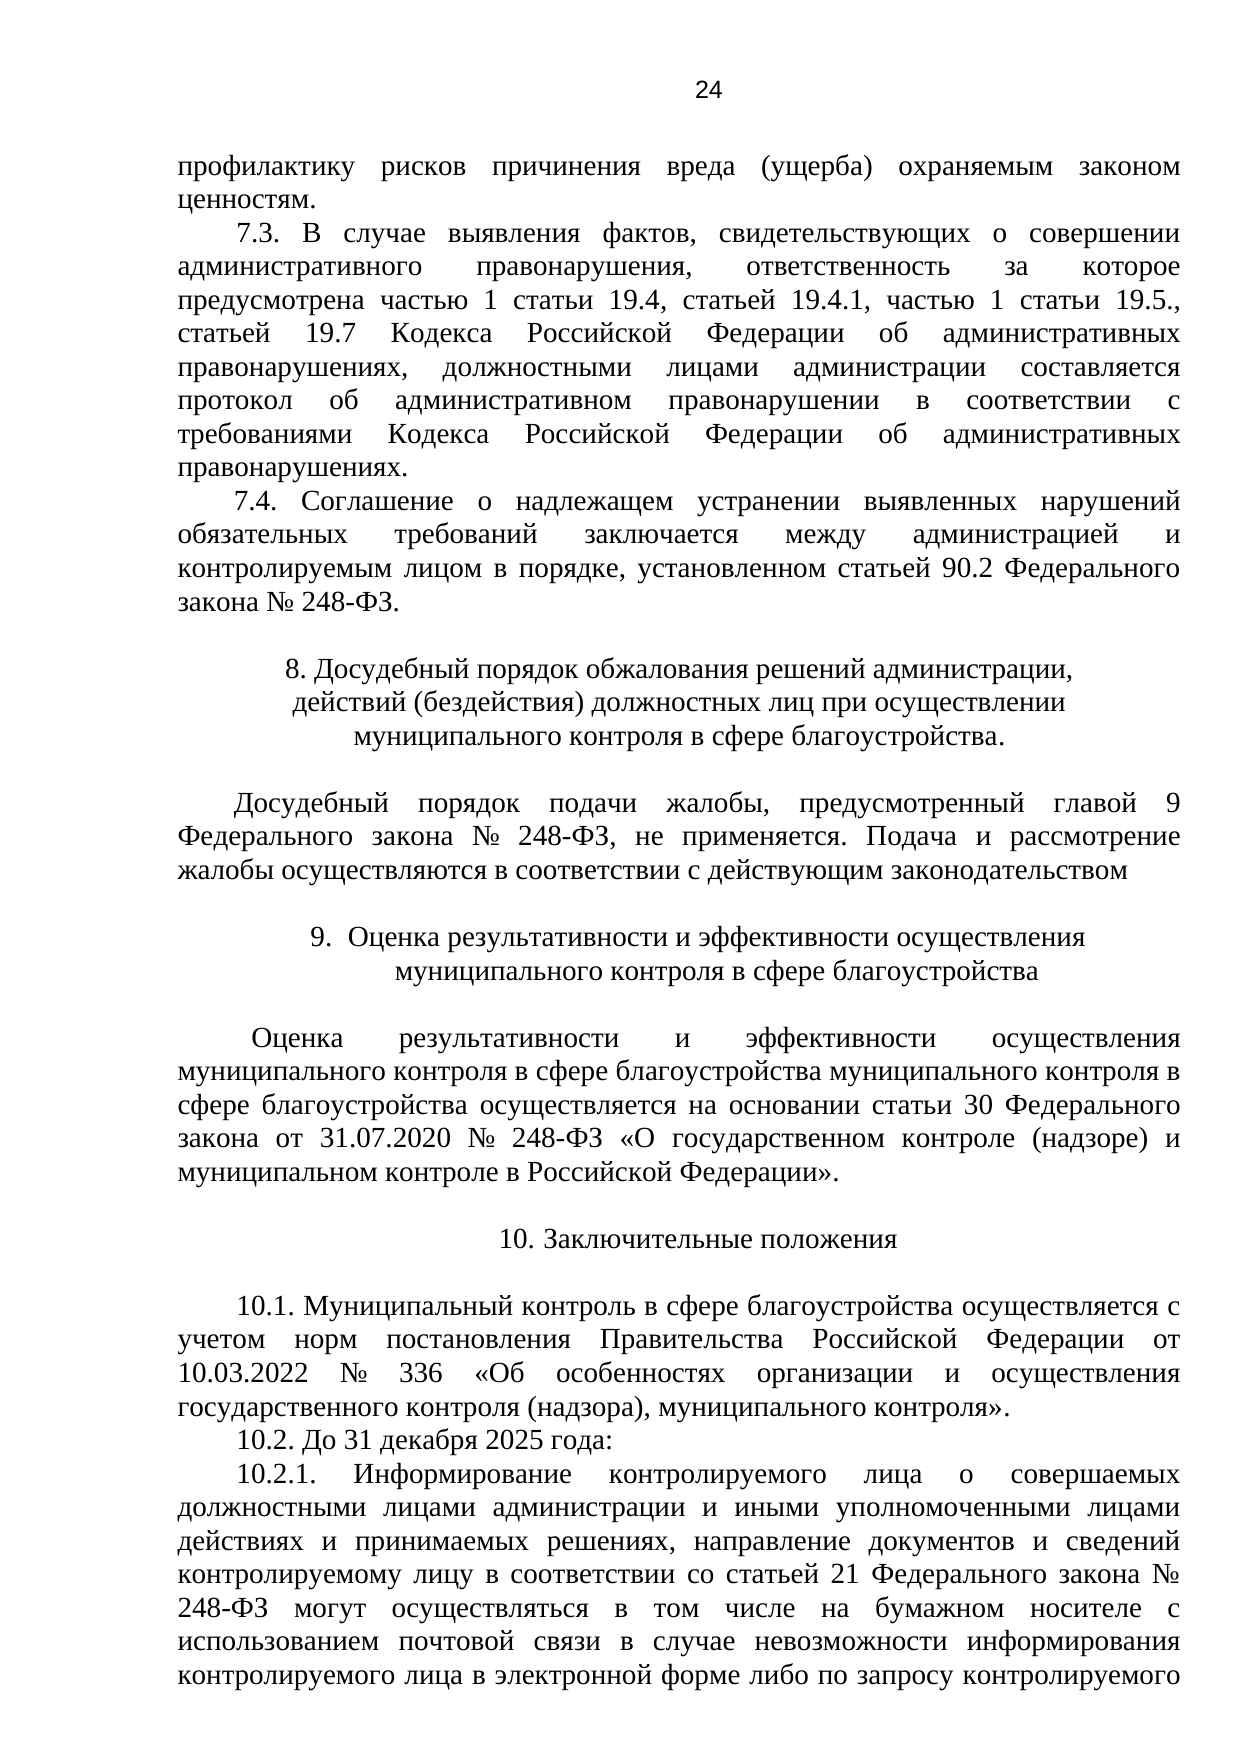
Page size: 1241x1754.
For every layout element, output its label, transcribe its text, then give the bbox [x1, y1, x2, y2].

text 10.2. До 31 декабря 2025 года: [177, 1422, 1181, 1456]
text муниципального контроля в сфере благоустройства. [177, 718, 1181, 751]
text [177, 148, 1181, 215]
text 7.3. В случае выявления фактов, свидетельствующих о совершении административного правонарушения, ответственность за которое предусмотрена частью 1 статьи 19.4, статьей 19.4.1, частью 1 статьи 19.5., статьей 19.7 Кодекса Российской Федерации об административных правонарушениях, должностными лицами администрации составляется протокол об административном правонарушении в соответствии с требованиями Кодекса Российской Федерации об административных правонарушениях. [177, 215, 1181, 483]
list Оценка результативности и эффективности осуществления муниципального контроля в сфере благоустройства [215, 919, 1181, 986]
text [177, 1456, 1181, 1691]
text действий (бездействия) должностных лиц при осуществлении [177, 684, 1181, 718]
text 7.4. Соглашение о надлежащем устранении выявленных нарушений обязательных требований заключается между администрацией и контролируемым лицом в порядке, установленном статьей 90.2 Федерального закона № 248-ФЗ. [177, 483, 1181, 617]
text Оценка результативности и эффективности осуществления муниципального контроля в сфере благоустройства муниципального контроля в сфере благоустройства осуществляется на основании статьи 30 Федерального закона от 31.07.2020 № 248-ФЗ «О государственном контроле (надзоре) и муниципальном контроле в Российской Федерации». [177, 1020, 1181, 1187]
text 8. Досудебный порядок обжалования решений администрации, [177, 651, 1181, 684]
list Заключительные положения [215, 1221, 1181, 1254]
text Досудебный порядок подачи жалобы, предусмотренный главой 9 Федерального закона № 248-ФЗ, не применяется. Подача и рассмотрение жалобы осуществляются в соответствии с действующим законодательством [177, 785, 1181, 886]
text 10.1. Муниципальный контроль в сфере благоустройства осуществляется с учетом норм постановления Правительства Российской Федерации от 10.03.2022 № 336 «Об особенностях организации и осуществления государственного контроля (надзора), муниципального контроля». [177, 1288, 1181, 1422]
